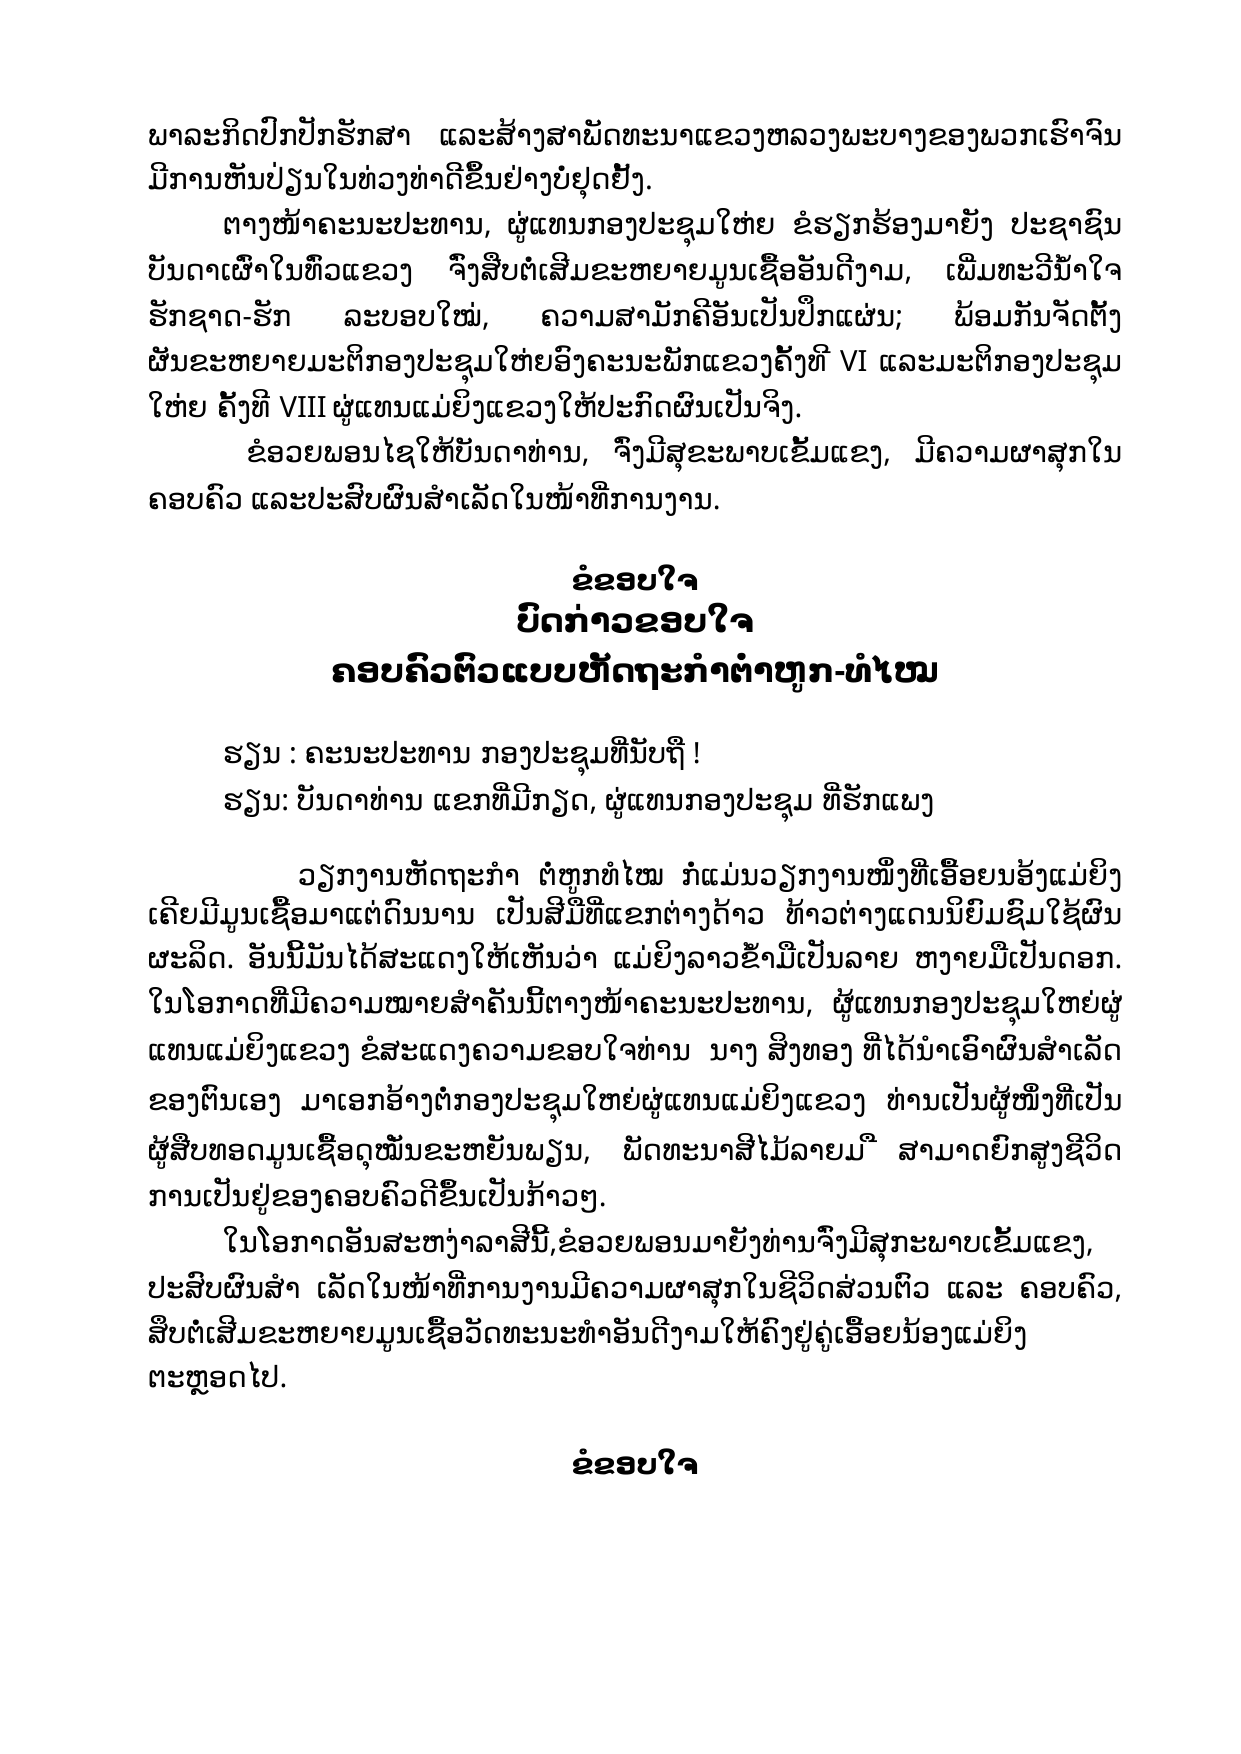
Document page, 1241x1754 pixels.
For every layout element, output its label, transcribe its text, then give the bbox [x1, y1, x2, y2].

text ຮຽນ : ຄະນະປະທານ ກອງປະຊຸມທີ່ນັບຖື ! [148, 732, 1122, 772]
text ຮຽນ: ບັນດາທ່ານ ແຂກທີ່ມີກຽດ, ຜູ່ແທນກອງປະຊຸມ ທີ່ຮັກແພງ [148, 779, 1122, 818]
text ຄອບຄົວຕົວແບບຫັດຖະກໍາຕໍ່າຫູກ-ທໍໄໝ [148, 646, 1122, 692]
text ຕາງໜ້າຄະນະປະທານ, ຜູ່ແທນກອງປະຊຸມໃຫ່ຍ ຂໍຮຽກຮ້ອງມາຍັງ ປະຊາຊົນບັນດາເຜົ່າໃນທົ່ວແຂວງ ຈົ່ງສືບຕໍ່ເສີມຂະຫຍາຍມູນເຊື້ອອັນດີງາມ, ເພີ່ມທະວີນໍ້າໃຈຮັກຊາດ-ຮັກ ລະບອບໃໝ່, ຄວາມສາມັກຄີອັນເປັນປຶກແຜ່ນ; ພ້ອມກັນຈັດຕັ້ງຜັນຂະຫຍາຍມະຕິກອງປະຊຸມໃຫ່ຍອົງຄະນະພັກແຂວງຄັ້ງທີ VI ແລະມະຕິກອງປະຊຸມໃຫ່ຍ ຄັ້ງທີ VIIIຜູ່ແທນແມ່ຍິງແຂວງໃຫ້ປະກົດຜົນເປັນຈິງ. [148, 204, 1122, 426]
text ໃນໂອກາດອັນສະຫງ່າລາສີນີ້,​ຂໍອວຍພອນມາຍັງທ່ານຈົ່ງມີສຸກະພາບເຂັ້ມແຂງ, ປະສົບຜົນສໍາ ເລັດໃນໜ້າທີ່ການງານມີຄວາມຜາສຸກໃນຊີວິດສ່ວນຕົວ ແລະ ຄອບຄົວ, ສຶບຕໍ່ເສີມຂະຫຍາຍມູນເຊື້ອວັດທະນະທໍາອັນດີງາມໃຫ້ຄົງຢູ່ຄູ່ເອື້ອຍນ້ອງແມ່ຍິງຕະຫຼອດໄປ. [148, 1221, 1122, 1396]
text ບົດກ່າວຂອບໃຈ [148, 602, 1122, 641]
text ຂໍຂອບໃຈ [148, 1448, 1122, 1482]
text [148, 118, 1122, 198]
text ຂໍຂອບໃຈ [148, 563, 1122, 597]
text ວຽກງານຫັດຖະກໍາ ຕໍ່ຫູກທໍໄໝ ກໍ່ແມ່ນວຽກງານໜຶ່ງທີ່ເອື້ອຍນອ້ງແມ່ຍິງເຄີຍມີມູນເຊື້ອມາແຕ່ດົນນານ ເປັນສີມືທີ່ແຂກຕ່າງດ້າວ ທ້າວຕ່າງແດນນິຍົມຊົມໃຊ້ຜົນຜະລິດ. ອັນນີ້ມັນໄດ້ສະແດງໃຫ້ເຫັນວ່າ ແມ່ຍິງລາວຂໍ້າມືເປັນລາຍ ຫງາຍມືເປັນດອກ. ໃນໂອກາດທີ່ມີຄວາມໝາຍສໍາຄັນນີ້ຕາງໜ້າຄະນະປະທານ, ຜູ້ແທນກອງປະຊຸມໃຫຍ່ຜູ່ແທນແມ່ຍິງແຂວງ ຂໍສະແດງຄວາມຂອບໃຈທ່ານ ນາງ ສິງທອງ ທີ່ໄດ້ນໍາເອົາຜົນສໍາເລັດຂອງຕົນເອງ ມາເອກອ້າງຕໍ່ກອງປະຊຸມໃຫຍ່ຜູ່ແທນແມ່ຍິງແຂວງ ທ່ານເປັນຜູ້ໜຶ່ງທີ່ເປັນຜູ້ສືບທອດມູນເຊື້ອດຸໝັ່ນຂະຫຍັນພຽນ, ພັດທະນາສີໄມ້ລາຍມື ສາມາດຍົກສູງຊີວິດການເປັນຢູ່ຂອງຄອບຄົວດີຂຶ້ນເປັນກ້າວໆ. [148, 858, 1122, 1215]
text ຂໍອວຍພອນໄຊໃຫ້ບັນດາທ່ານ,​ ຈົ່ງມີສຸຂະພາບເຂັ້ມແຂງ, ມີຄວາມຜາສຸກໃນຄອບຄົວ ແລະປະສົບຜົນສຳເລັດໃນໜ້າທີ່ການງານ. [148, 432, 1122, 522]
